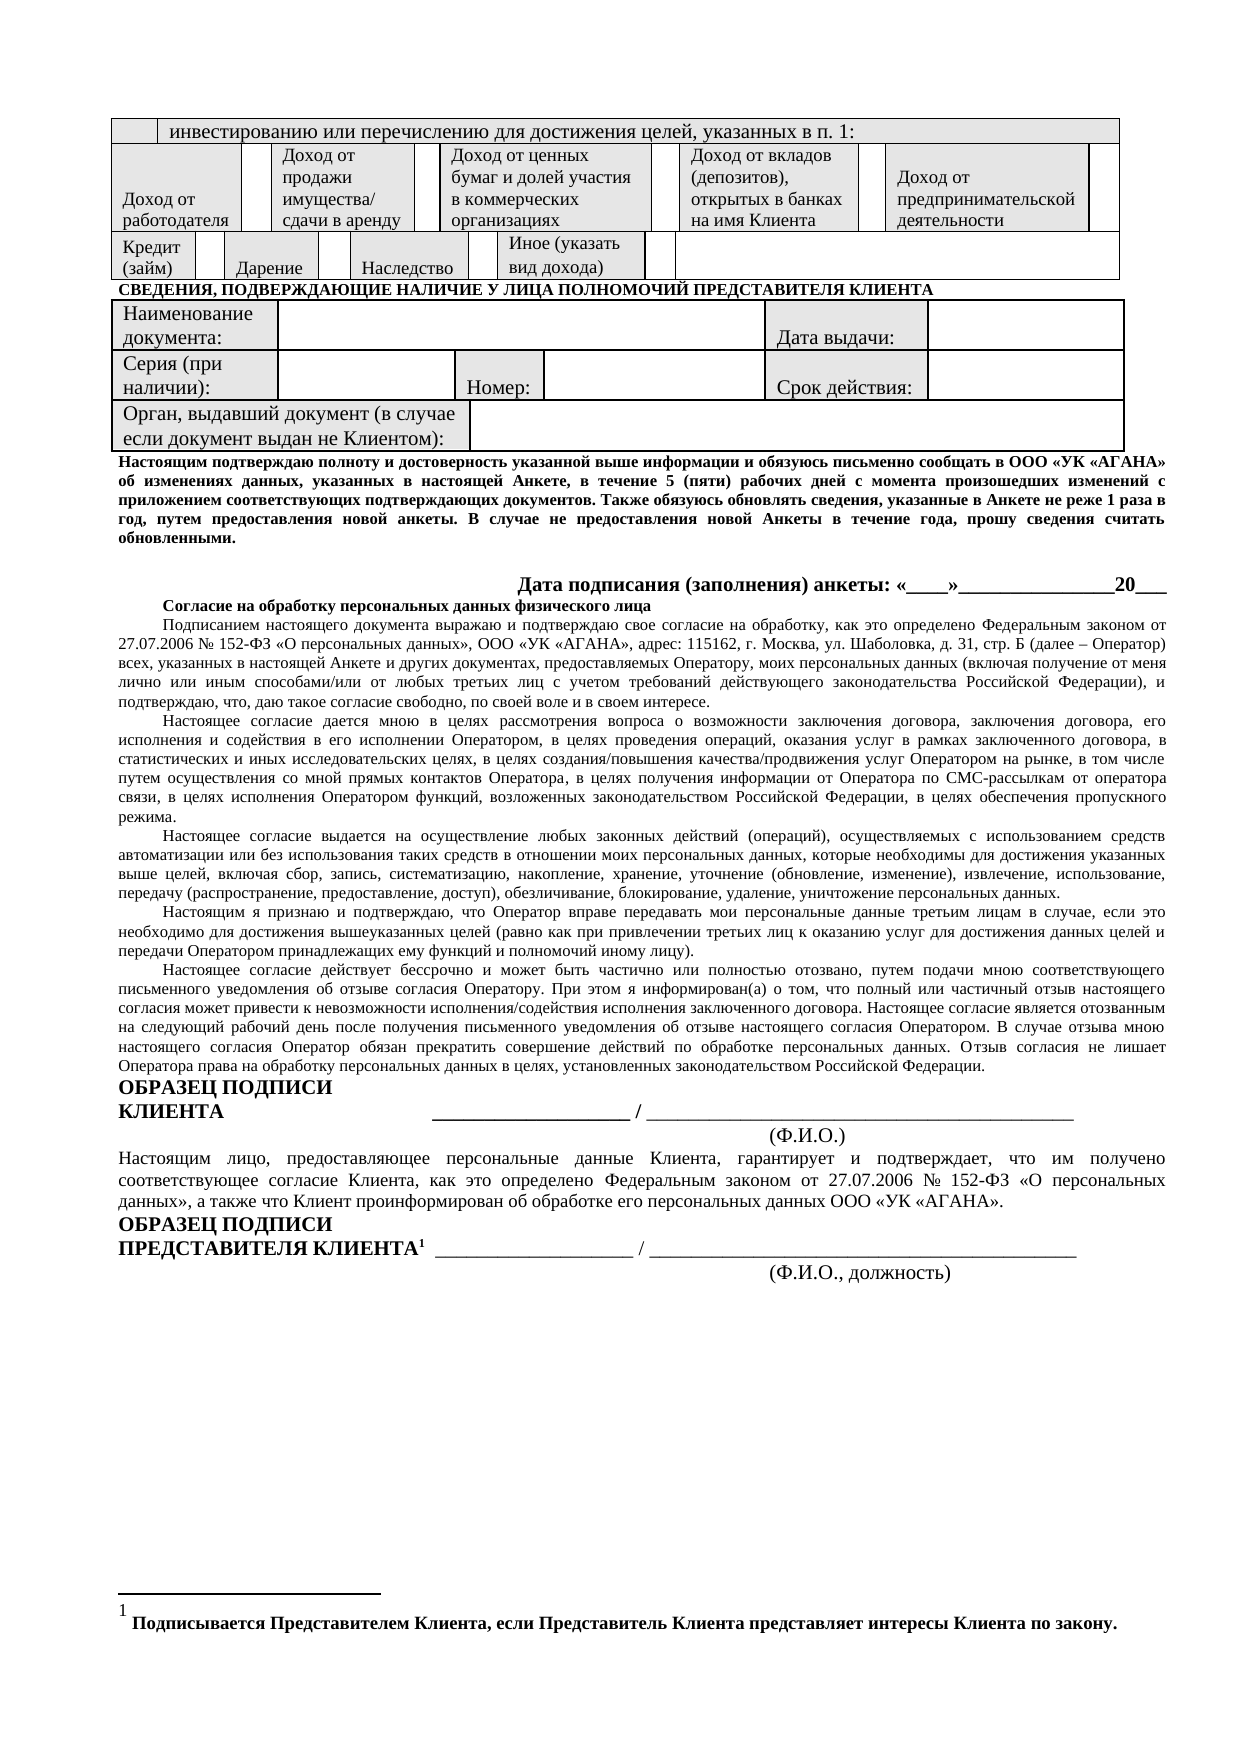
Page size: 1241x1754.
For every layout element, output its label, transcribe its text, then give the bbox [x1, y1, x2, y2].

text Настоящим подтверждаю полноту и достоверность указанной выше информации и обязуюсь письменно сообщать в ООО «УК «АГАНА» об изменениях данных, указанных в настоящей Анкете, в течение 5 (пяти) рабочих дней с момента произошедших изменений с приложением соответствующих подтверждающих документов. Также обязуюсь обновлять сведения, указанные в Анкете не реже 1 раза в год, путем предоставления новой анкеты. В случае не предоставления новой Анкеты в течение года, прошу сведения считать обновленными. [118, 452, 1167, 547]
table_cell [471, 401, 1123, 449]
table_cell Доход от вкладов (депозитов), открытых в банках на имя Клиента [680, 144, 858, 231]
table_cell [545, 351, 764, 399]
table_cell Иное (указать вид дохода) [498, 232, 644, 279]
table_header Наименование документа: [113, 301, 277, 349]
table_cell 6 [112, 119, 157, 143]
text Настоящее согласие действует бессрочно и может быть частично или полностью отозвано, путем подачи мною соответствующего письменного уведомления об отзыве согласия Оператору. При этом я информирован(а) о том, что полный или частичный отзыв настоящего согласия может привести к невозможности исполнения/содействия исполнения заключенного договора. Настоящее согласие является отозванным на следующий рабочий день после получения письменного уведомления об отзыве настоящего согласия Оператором. В случае отзыва мною настоящего согласия Оператор обязан прекратить совершение действий по обработке персональных данных. Отзыв согласия не лишает Оператора права на обработку персональных данных в целях, установленных законодательством Российской Федерации. [118, 960, 1167, 1075]
text ОБРАЗЕЦ ПОДПИСИ [118, 1212, 1167, 1236]
table_cell [652, 144, 679, 231]
table_cell Доход от предпринимательской деятельности [886, 144, 1088, 231]
table_cell Срок действия: [766, 351, 927, 399]
table_cell [196, 232, 224, 279]
text ОБРАЗЕЦ ПОДПИСИ [118, 1075, 1167, 1099]
table_cell Дарение [225, 232, 318, 279]
table_cell Серия (при наличии): [113, 351, 277, 399]
table_cell [646, 232, 675, 279]
text (Ф.И.О., должность) [118, 1260, 1167, 1284]
table_cell [469, 232, 497, 279]
text Согласие на обработку персональных данных физического лица [118, 596, 1167, 615]
table_cell Доход от ценных бумаг и долей участия в коммерческих организациях [441, 144, 651, 231]
table_cell Доход от продажи имущества/ сдачи в аренду [272, 144, 414, 231]
text Дата подписания (заполнения) анкеты: «____»_______________20___ [103, 571, 1167, 596]
text КЛИЕНТА ___________________ / _________________________________________ [118, 1099, 1167, 1123]
text СВЕДЕНИЯ, ПОДВЕРЖДАЮЩИЕ НАЛИЧИЕ У ЛИЦА ПОЛНОМОЧИЙ ПРЕДСТАВИТЕЛЯ КЛИЕНТА [118, 280, 1167, 299]
text Настоящим лицо, предоставляющее персональные данные Клиента, гарантирует и подтверждает, что им получено соответствующее согласие Клиента, как это определено Федеральным законом от 27.07.2006 № 152-ФЗ «О персональных данных», а также что Клиент проинформирован об обработке его персональных данных ООО «УК «АГАНА». [118, 1147, 1167, 1212]
table_cell [676, 232, 1119, 279]
text Настоящим я признаю и подтверждаю, что Оператор вправе передавать мои персональные данные третьим лицам в случае, если это необходимо для достижения вышеуказанных целей (равно как при привлечении третьих лиц к оказанию услуг для достижения данных целей и передачи Оператором принадлежащих ему функций и полномочий иному лицу). [118, 902, 1167, 960]
table_cell Доход от работодателя [112, 144, 241, 231]
table_header [929, 301, 1123, 349]
table_cell [1090, 144, 1119, 231]
text ПРЕДСТАВИТЕЛЯ КЛИЕНТА ___________________ / _________________________________________ [118, 1236, 1167, 1260]
table_cell Номер: [456, 351, 543, 399]
table_cell [242, 144, 271, 231]
text Настоящее согласие выдается на осуществление любых законных действий (операций), осуществляемых с использованием средств автоматизации или без использования таких средств в отношении моих персональных данных, которые необходимы для достижения указанных выше целей, включая сбор, запись, систематизацию, накопление, хранение, уточнение (обновление, изменение), извлечение, использование, передачу (распространение, предоставление, доступ), обезличивание, блокирование, удаление, уничтожение персональных данных. [118, 826, 1167, 902]
table_cell [929, 351, 1123, 399]
table_cell Орган, выдавший документ (в случае если документ выдан не Клиентом): [113, 401, 469, 449]
table_header Дата выдачи: [766, 301, 927, 349]
table_cell Наследство [351, 232, 468, 279]
table_header [279, 301, 764, 349]
text Настоящее согласие дается мною в целях рассмотрения вопроса о возможности заключения договора, заключения договора, его исполнения и содействия в его исполнении Оператором, в целях проведения операций, оказания услуг в рамках заключенного договора, в статистических и иных исследовательских целях, в целях создания/повышения качества/продвижения услуг Оператором на рынке, в том числе путем осуществления со мной прямых контактов Оператора, в целях получения информации от Оператора по СМС-рассылкам от оператора связи, в целях исполнения Оператором функций, возложенных законодательством Российской Федерации, в целях обеспечения пропускного режима. [118, 711, 1167, 826]
text Подписанием настоящего документа выражаю и подтверждаю свое согласие на обработку, как это определено Федеральным законом от 27.07.2006 № 152-ФЗ «О персональных данных», ООО «УК «АГАНА», адрес: 115162, г. Москва, ул. Шаболовка, д. 31, стр. Б (далее – Оператор) всех, указанных в настоящей Анкете и других документах, предоставляемых Оператору, моих персональных данных (включая получение от меня лично или иным способами/или от любых третьих лиц с учетом требований действующего законодательства Российской Федерации), и подтверждаю, что, даю такое согласие свободно, по своей воле и в своем интересе. [118, 615, 1167, 711]
text (Ф.И.О.) [118, 1123, 1167, 1147]
table_cell [279, 351, 454, 399]
table_cell [415, 144, 439, 231]
table_cell Кредит (займ) [112, 232, 195, 279]
table_cell [859, 144, 885, 231]
table_cell [319, 232, 350, 279]
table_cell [158, 119, 1119, 143]
